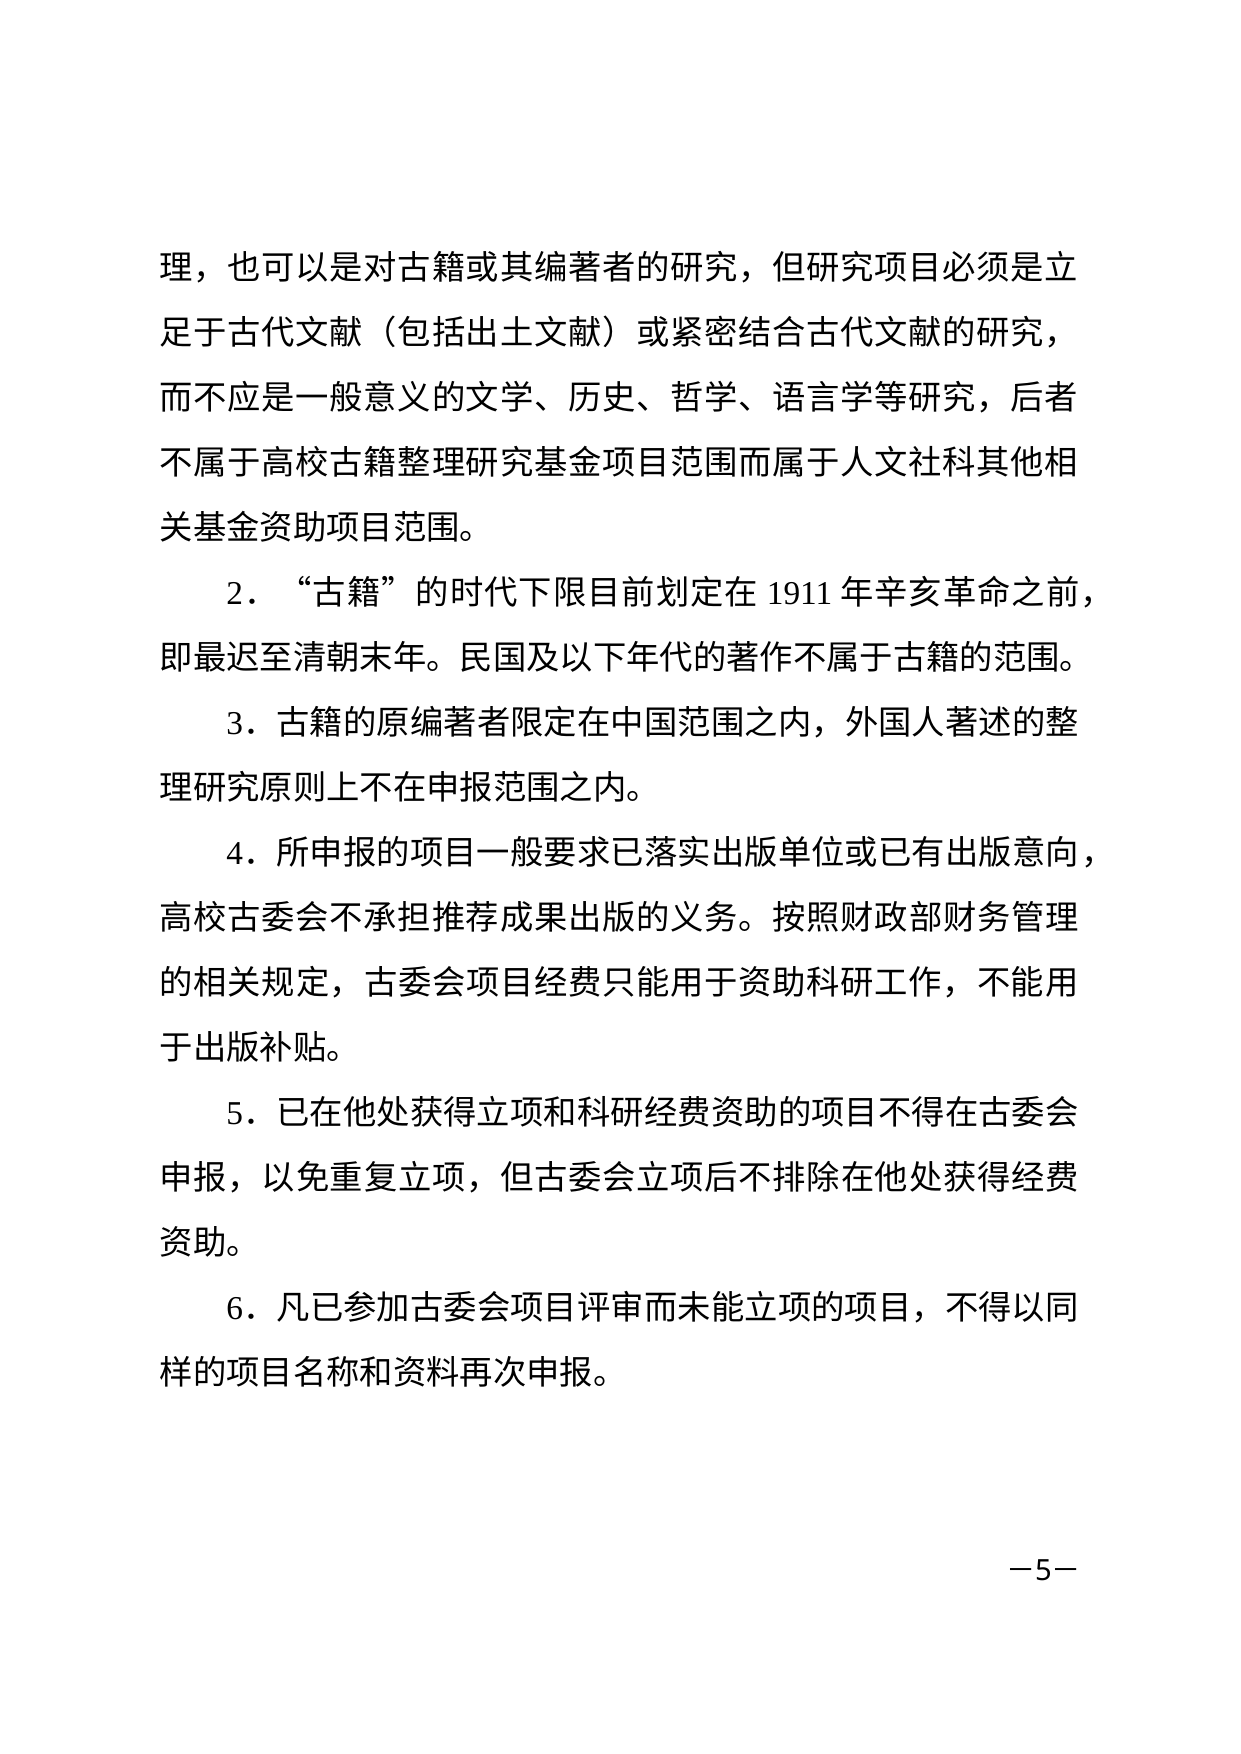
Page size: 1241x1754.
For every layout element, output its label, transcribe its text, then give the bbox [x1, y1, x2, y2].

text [159, 232, 1081, 557]
text 6．凡已参加古委会项目评审而未能立项的项目，不得以同样的项目名称和资料再次申报。 [159, 1272, 1081, 1402]
text 2．“古籍”的时代下限目前划定在1911年辛亥革命之前，即最迟至清朝末年。民国及以下年代的著作不属于古籍的范围。 [159, 557, 1081, 687]
text 4．所申报的项目一般要求已落实出版单位或已有出版意向，高校古委会不承担推荐成果出版的义务。按照财政部财务管理的相关规定，古委会项目经费只能用于资助科研工作，不能用于出版补贴。 [159, 817, 1081, 1077]
text 3．古籍的原编著者限定在中国范围之内，外国人著述的整理研究原则上不在申报范围之内。 [159, 687, 1081, 817]
text 5．已在他处获得立项和科研经费资助的项目不得在古委会申报，以免重复立项，但古委会立项后不排除在他处获得经费资助。 [159, 1077, 1081, 1272]
